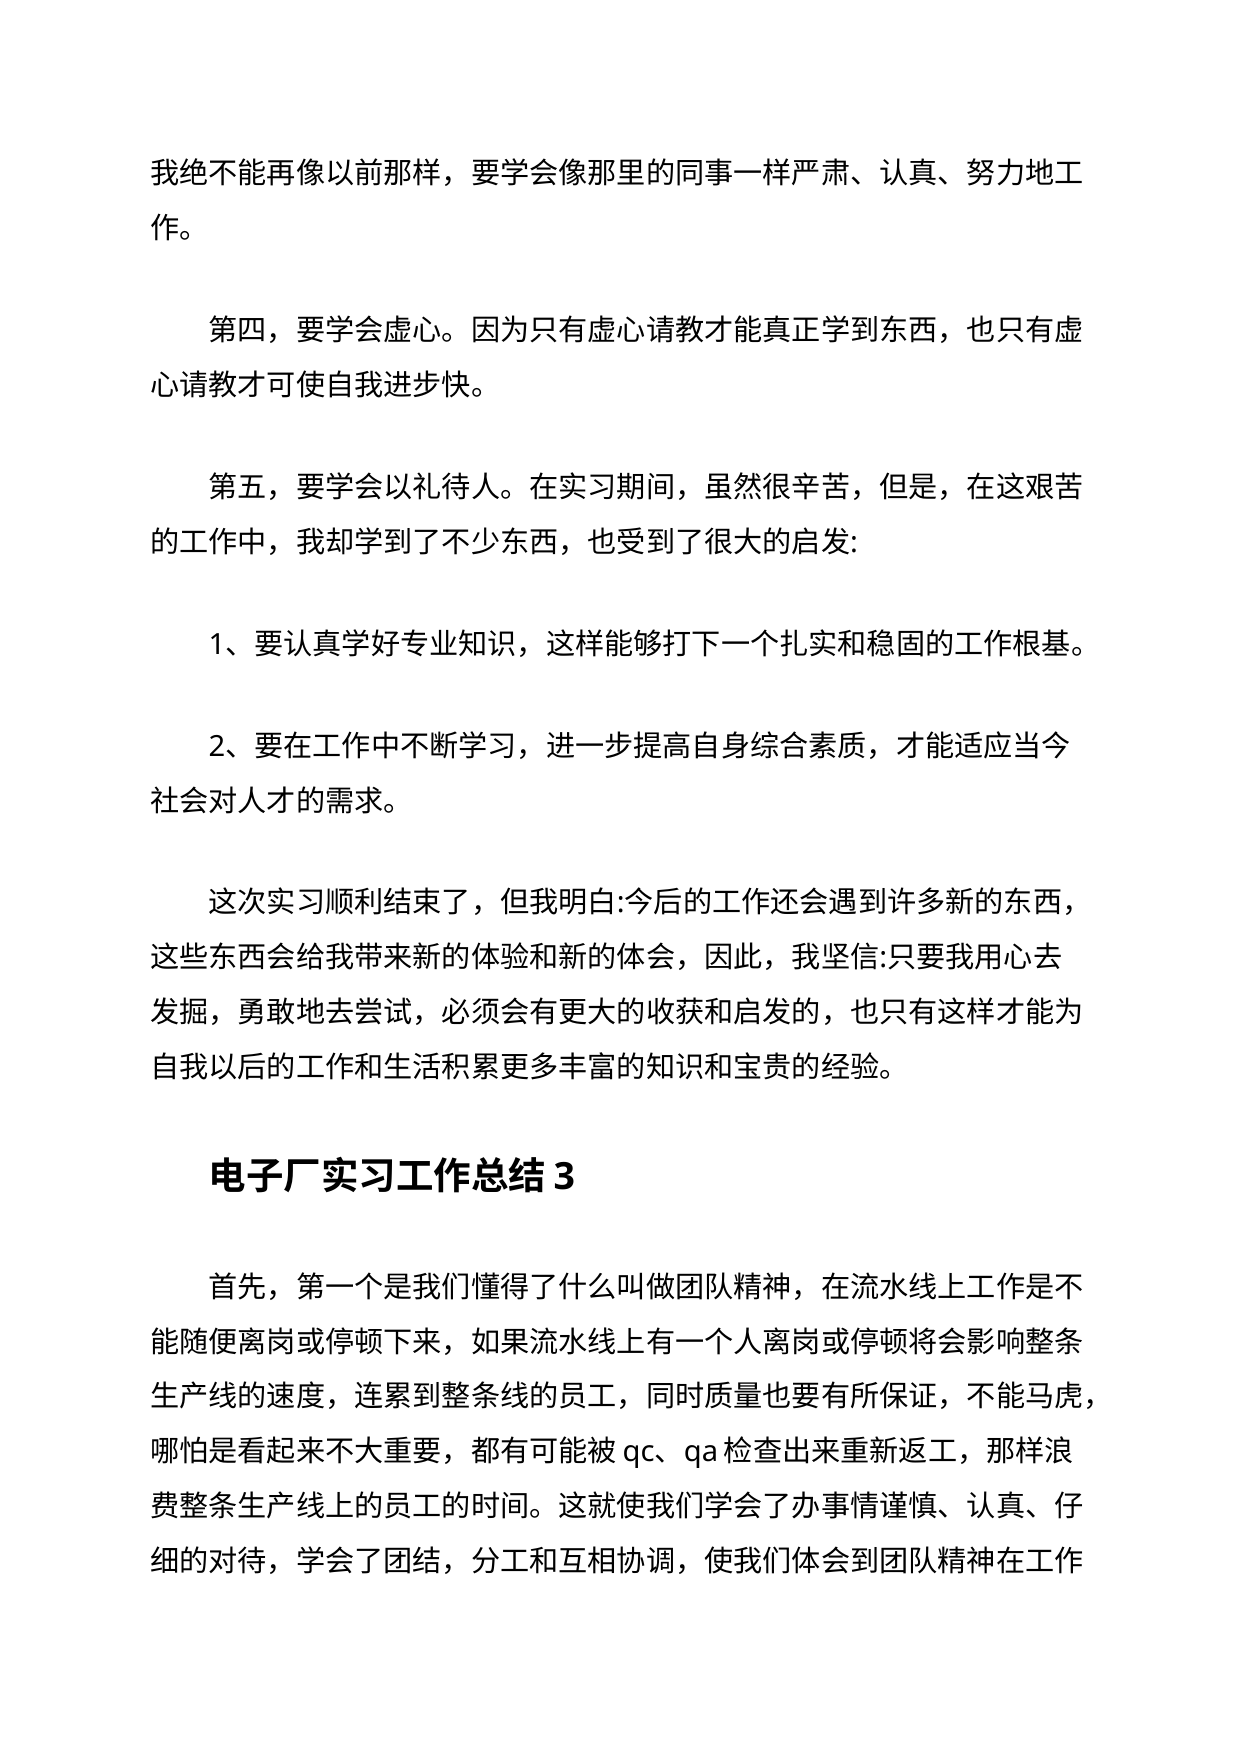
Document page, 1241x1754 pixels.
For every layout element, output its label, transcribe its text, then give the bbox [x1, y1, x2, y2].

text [150, 150, 1090, 247]
text 2、要在工作中不断学习，进一步提高自身综合素质，才能适应当今社会对人才的需求。 [150, 722, 1090, 819]
text 第四，要学会虚心。因为只有虚心请教才能真正学到东西，也只有虚心请教才可使自我进步快。 [150, 307, 1090, 404]
text 第五，要学会以礼待人。在实习期间，虽然很辛苦，但是，在这艰苦的工作中，我却学到了不少东西，也受到了很大的启发: [150, 463, 1090, 561]
text 电子厂实习工作总结3 [150, 1146, 1090, 1200]
text 1、要认真学好专业知识，这样能够打下一个扎实和稳固的工作根基。 [150, 620, 1090, 663]
text 这次实习顺利结束了，但我明白:今后的工作还会遇到许多新的东西，这些东西会给我带来新的体验和新的体会，因此，我坚信:只要我用心去发掘，勇敢地去尝试，必须会有更大的收获和启发的，也只有这样才能为自我以后的工作和生活积累更多丰富的知识和宝贵的经验。 [150, 879, 1090, 1086]
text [150, 1263, 1090, 1580]
